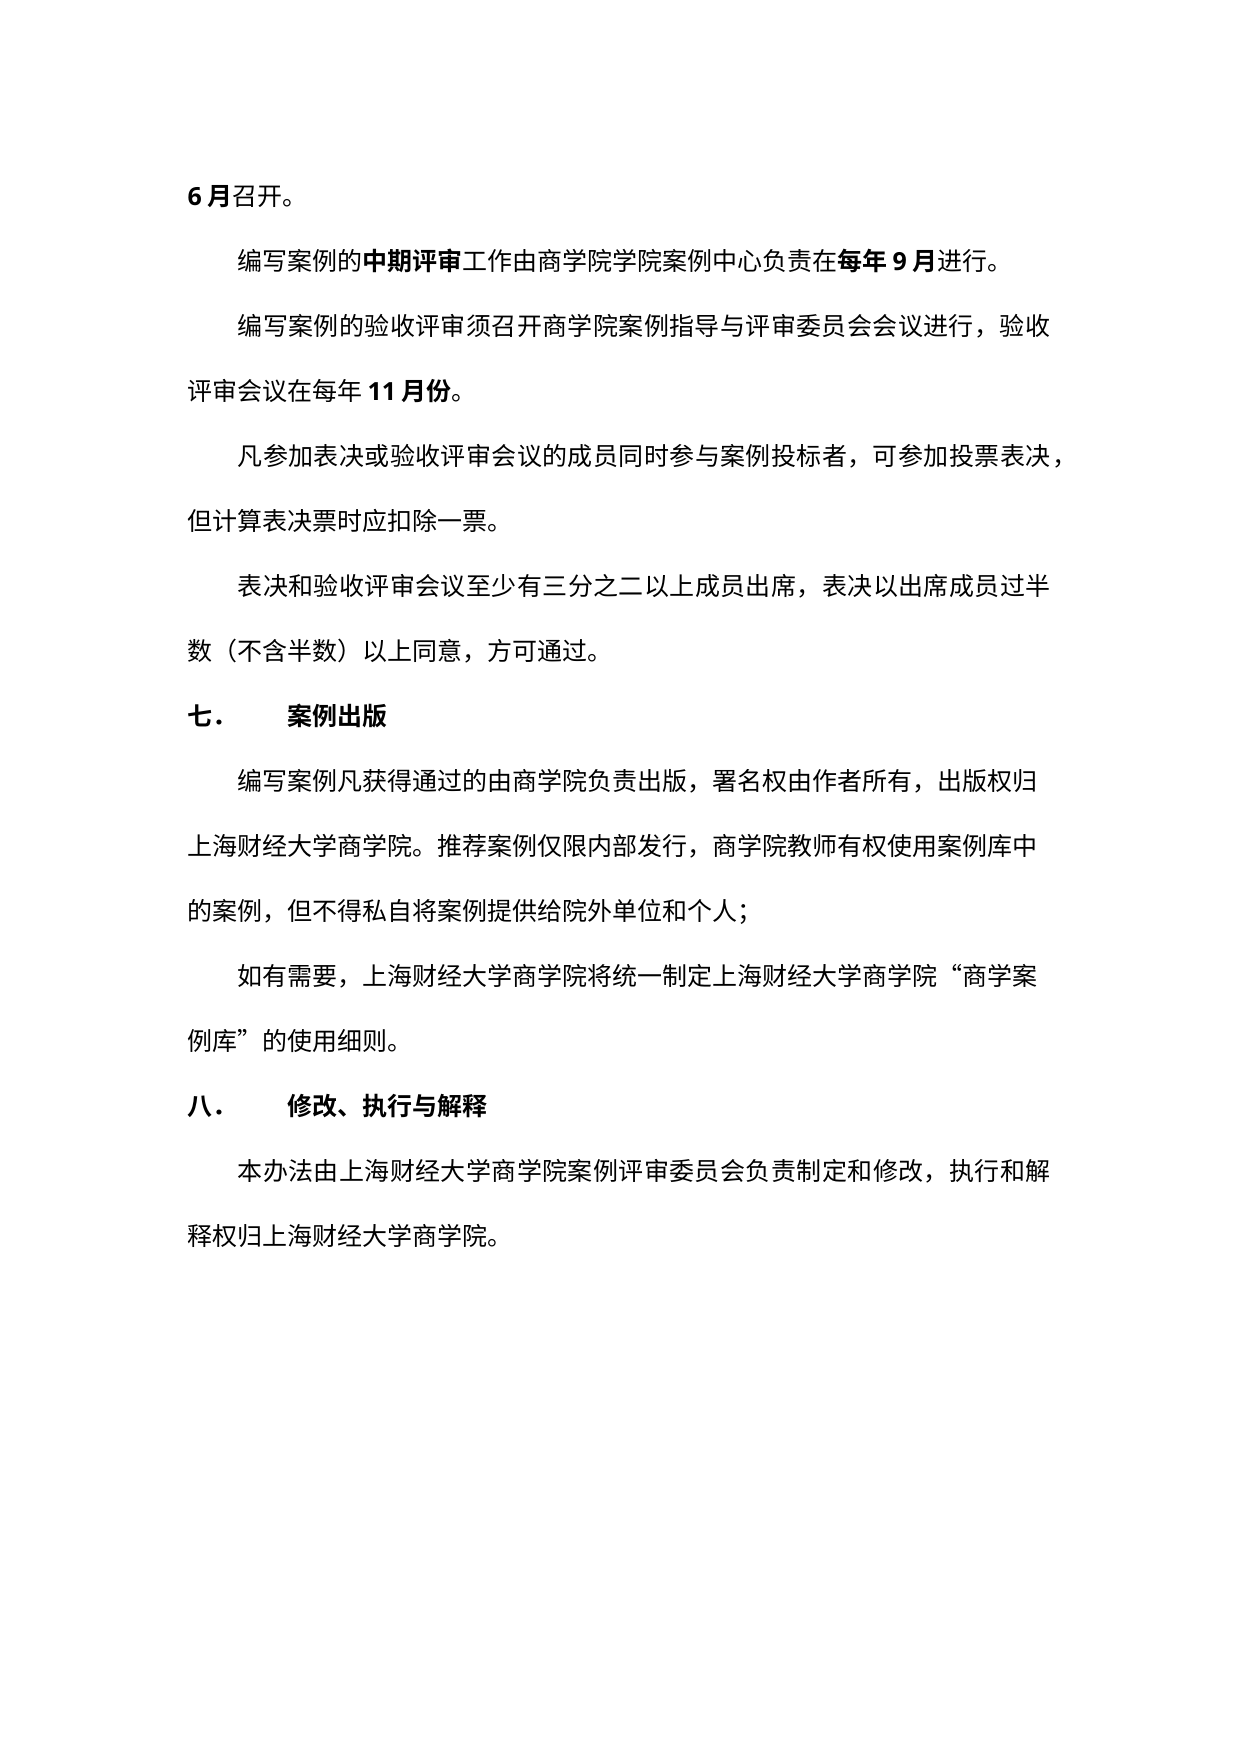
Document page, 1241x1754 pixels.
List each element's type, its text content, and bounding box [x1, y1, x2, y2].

text 本办法由上海财经大学商学院案例评审委员会负责制定和修改，执行和解释权归上海财经大学商学院。 [187, 1137, 1053, 1267]
text 编写案例凡获得通过的由商学院负责出版，署名权由作者所有，出版权归上海财经大学商学院。推荐案例仅限内部发行，商学院教师有权使用案例库中的案例，但不得私自将案例提供给院外单位和个人； [187, 747, 1053, 942]
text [187, 162, 1053, 227]
text 表决和验收评审会议至少有三分之二以上成员出席，表决以出席成员过半数（不含半数）以上同意，方可通过。 [187, 552, 1053, 682]
text 编写案例的中期评审工作由商学院学院案例中心负责在每年9月进行。 [187, 227, 1053, 292]
text 编写案例的验收评审须召开商学院案例指导与评审委员会会议进行，验收评审会议在每年11月份。 [187, 292, 1053, 422]
list 修改、执行与解释 [187, 1072, 1053, 1137]
text 凡参加表决或验收评审会议的成员同时参与案例投标者，可参加投票表决，但计算表决票时应扣除一票。 [187, 422, 1053, 552]
list 案例出版 [187, 682, 1053, 747]
text 如有需要，上海财经大学商学院将统一制定上海财经大学商学院“商学案例库”的使用细则。 [187, 942, 1053, 1072]
